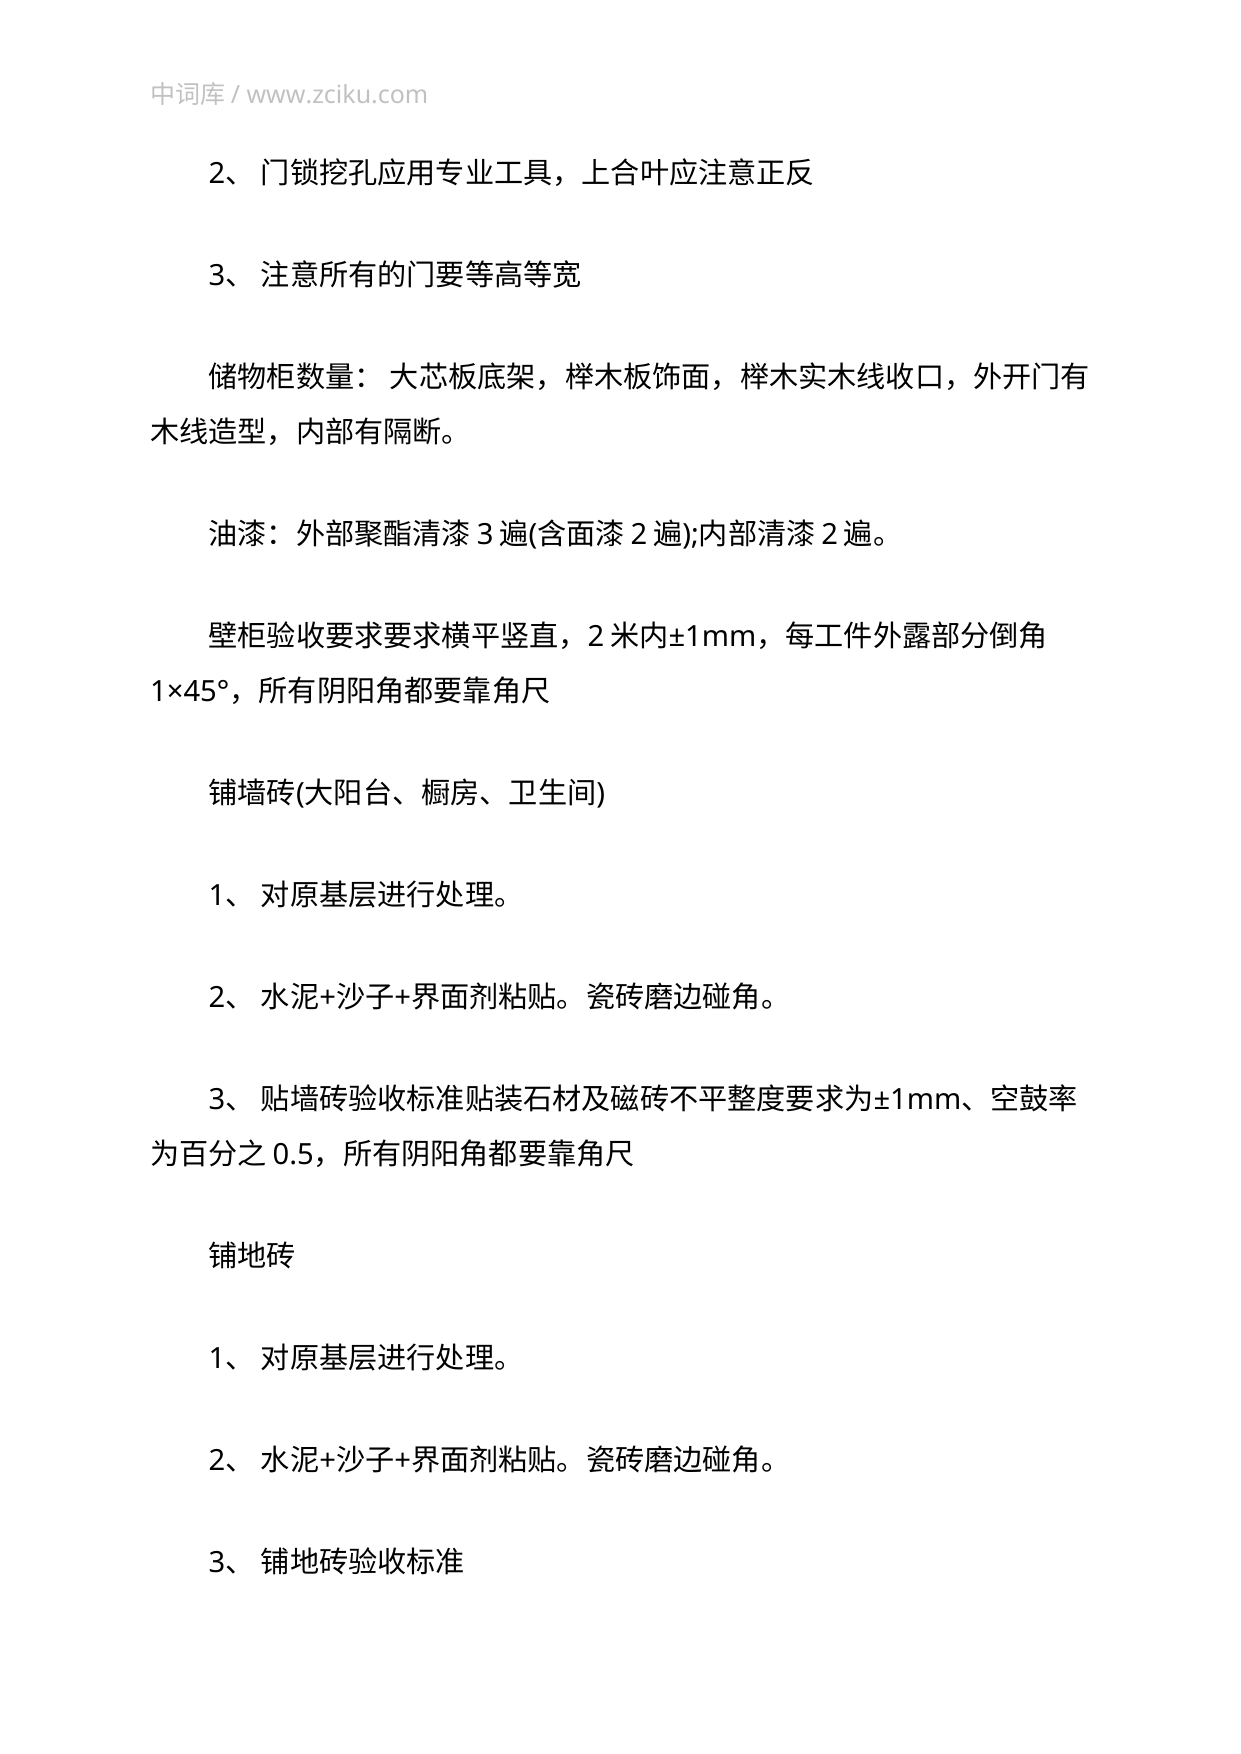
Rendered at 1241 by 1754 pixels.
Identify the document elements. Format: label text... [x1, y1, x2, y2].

text 3、 贴墙砖验收标准贴装石材及磁砖不平整度要求为±1mm、空鼓率为百分之0.5，所有阴阳角都要靠角尺 [150, 1076, 1090, 1173]
text 3、 铺地砖验收标准 [150, 1538, 1090, 1581]
text 储物柜数量： 大芯板底架，榉木板饰面，榉木实木线收口，外开门有木线造型，内部有隔断。 [150, 354, 1090, 451]
text 铺墙砖(大阳台、橱房、卫生间) [150, 769, 1090, 812]
text 1、 对原基层进行处理。 [150, 1334, 1090, 1377]
text 油漆：外部聚酯清漆3遍(含面漆2遍);内部清漆2遍。 [150, 511, 1090, 553]
text 壁柜验收要求要求横平竖直，2米内±1mm，每工件外露部分倒角1×45°，所有阴阳角都要靠角尺 [150, 613, 1090, 710]
text 3、 注意所有的门要等高等宽 [150, 252, 1090, 294]
text 2、 水泥+沙子+界面剂粘贴。瓷砖磨边碰角。 [150, 973, 1090, 1016]
text 铺地砖 [150, 1232, 1090, 1275]
text 2、 门锁挖孔应用专业工具，上合叶应注意正反 [150, 150, 1090, 192]
text 2、 水泥+沙子+界面剂粘贴。瓷砖磨边碰角。 [150, 1436, 1090, 1479]
text 1、 对原基层进行处理。 [150, 872, 1090, 914]
